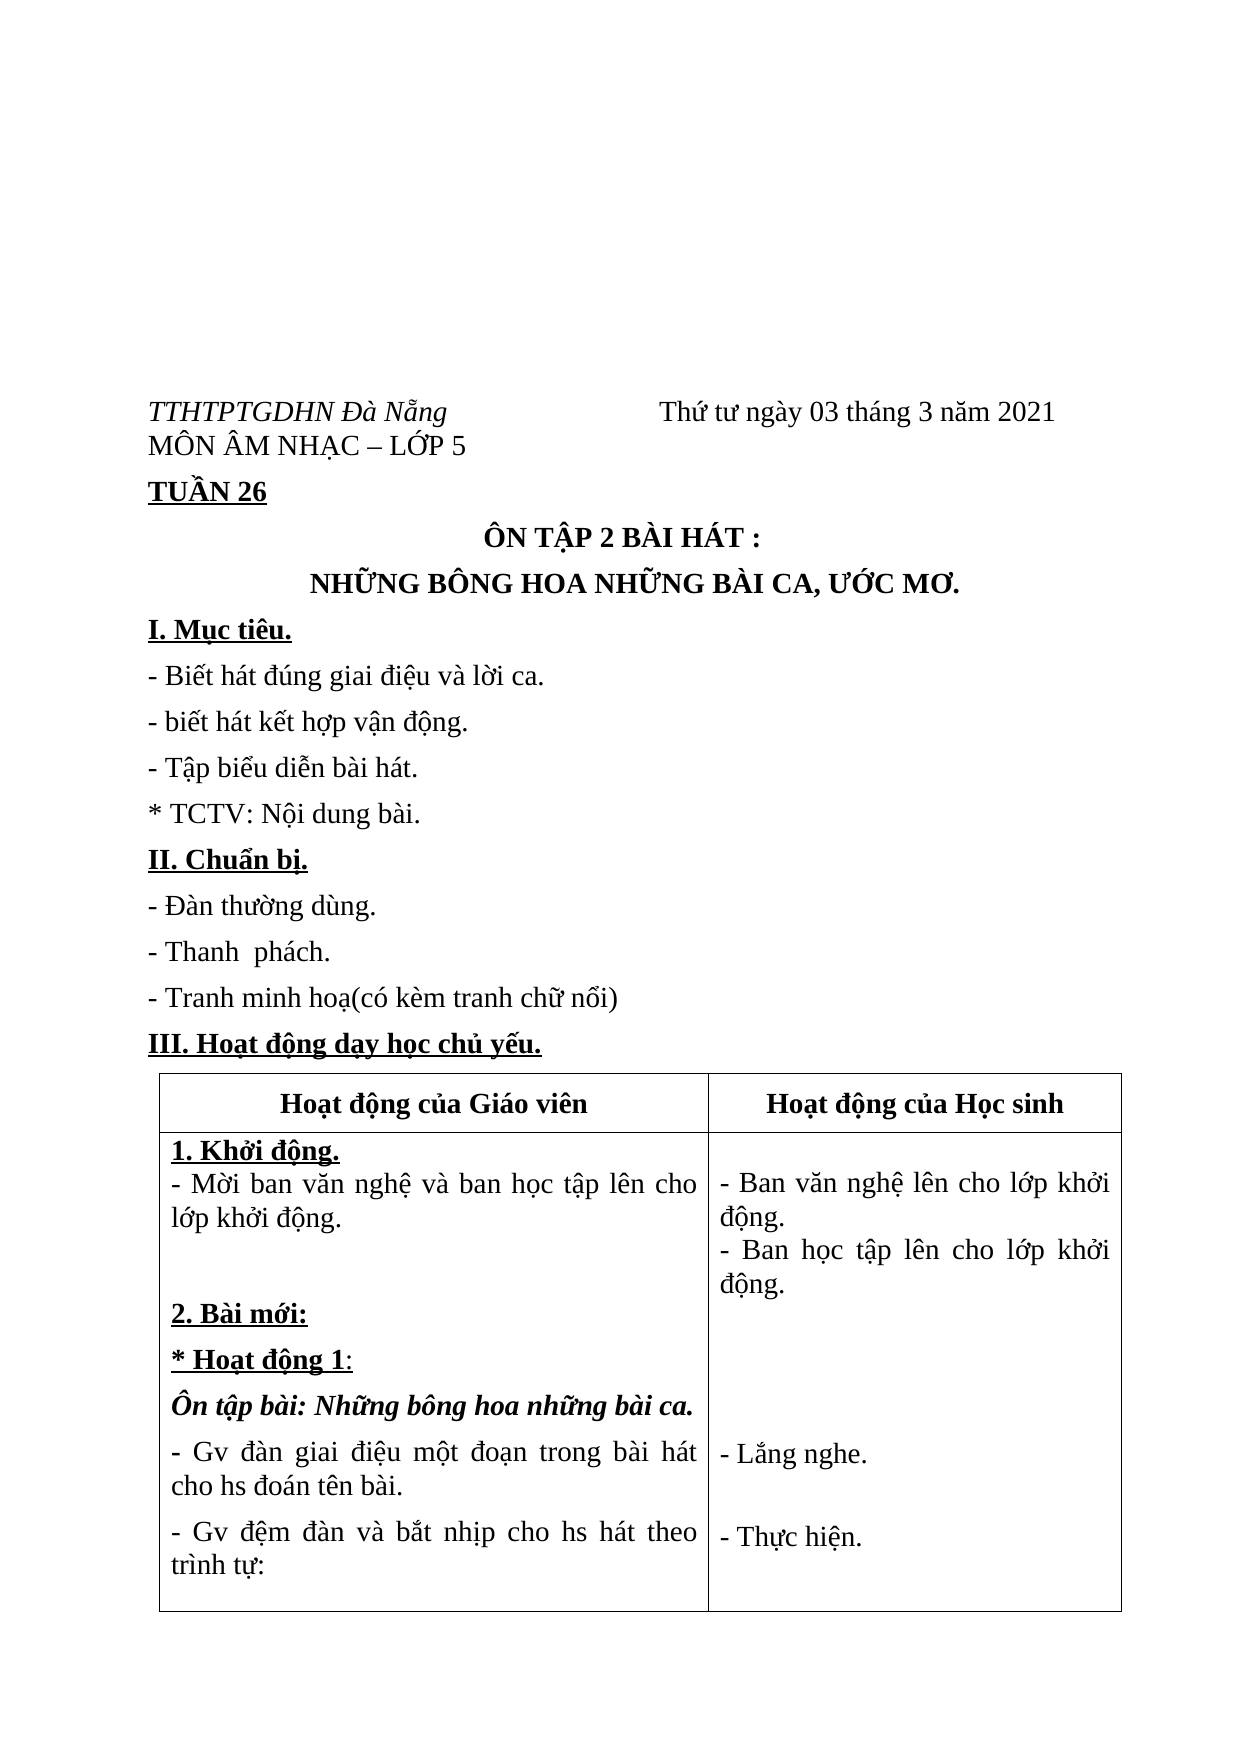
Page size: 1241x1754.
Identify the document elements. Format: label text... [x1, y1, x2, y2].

text I. Mục tiêu. [148, 612, 1122, 646]
text NHỮNG BÔNG HOA NHỮNG BÀI CA, ƯỚC MƠ. [148, 566, 1122, 599]
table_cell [160, 1133, 708, 1611]
text * TCTV: Nội dung bài. [148, 796, 1122, 830]
text TUẦN 26 [148, 474, 1122, 507]
text - Biết hát đúng giai điệu và lời ca. [148, 658, 1122, 692]
text MÔN ÂM NHẠC – LỚP 5 [148, 428, 1122, 461]
table_header Hoạt động của Giáo viên [160, 1074, 708, 1132]
text ÔN TẬP 2 BÀI HÁT : [148, 520, 1122, 553]
text - Tranh minh hoạ(có kèm tranh chữ nổi) [148, 980, 1122, 1014]
table_header Hoạt động của Học sinh [709, 1074, 1121, 1132]
text TTHTPTGDHN Đà Nẵng Thứ tư ngày 03 tháng 3 năm 2021 [148, 394, 1122, 428]
text - Thanh phách. [148, 934, 1122, 968]
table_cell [709, 1133, 1121, 1611]
text - Đàn thường dùng. [148, 888, 1122, 922]
text - biết hát kết hợp vận động. [148, 704, 1122, 738]
text III. Hoạt động dạy học chủ yếu. [148, 1026, 1122, 1060]
text - Tập biểu diễn bài hát. [148, 750, 1122, 784]
text II. Chuẩn bị. [148, 842, 1122, 876]
